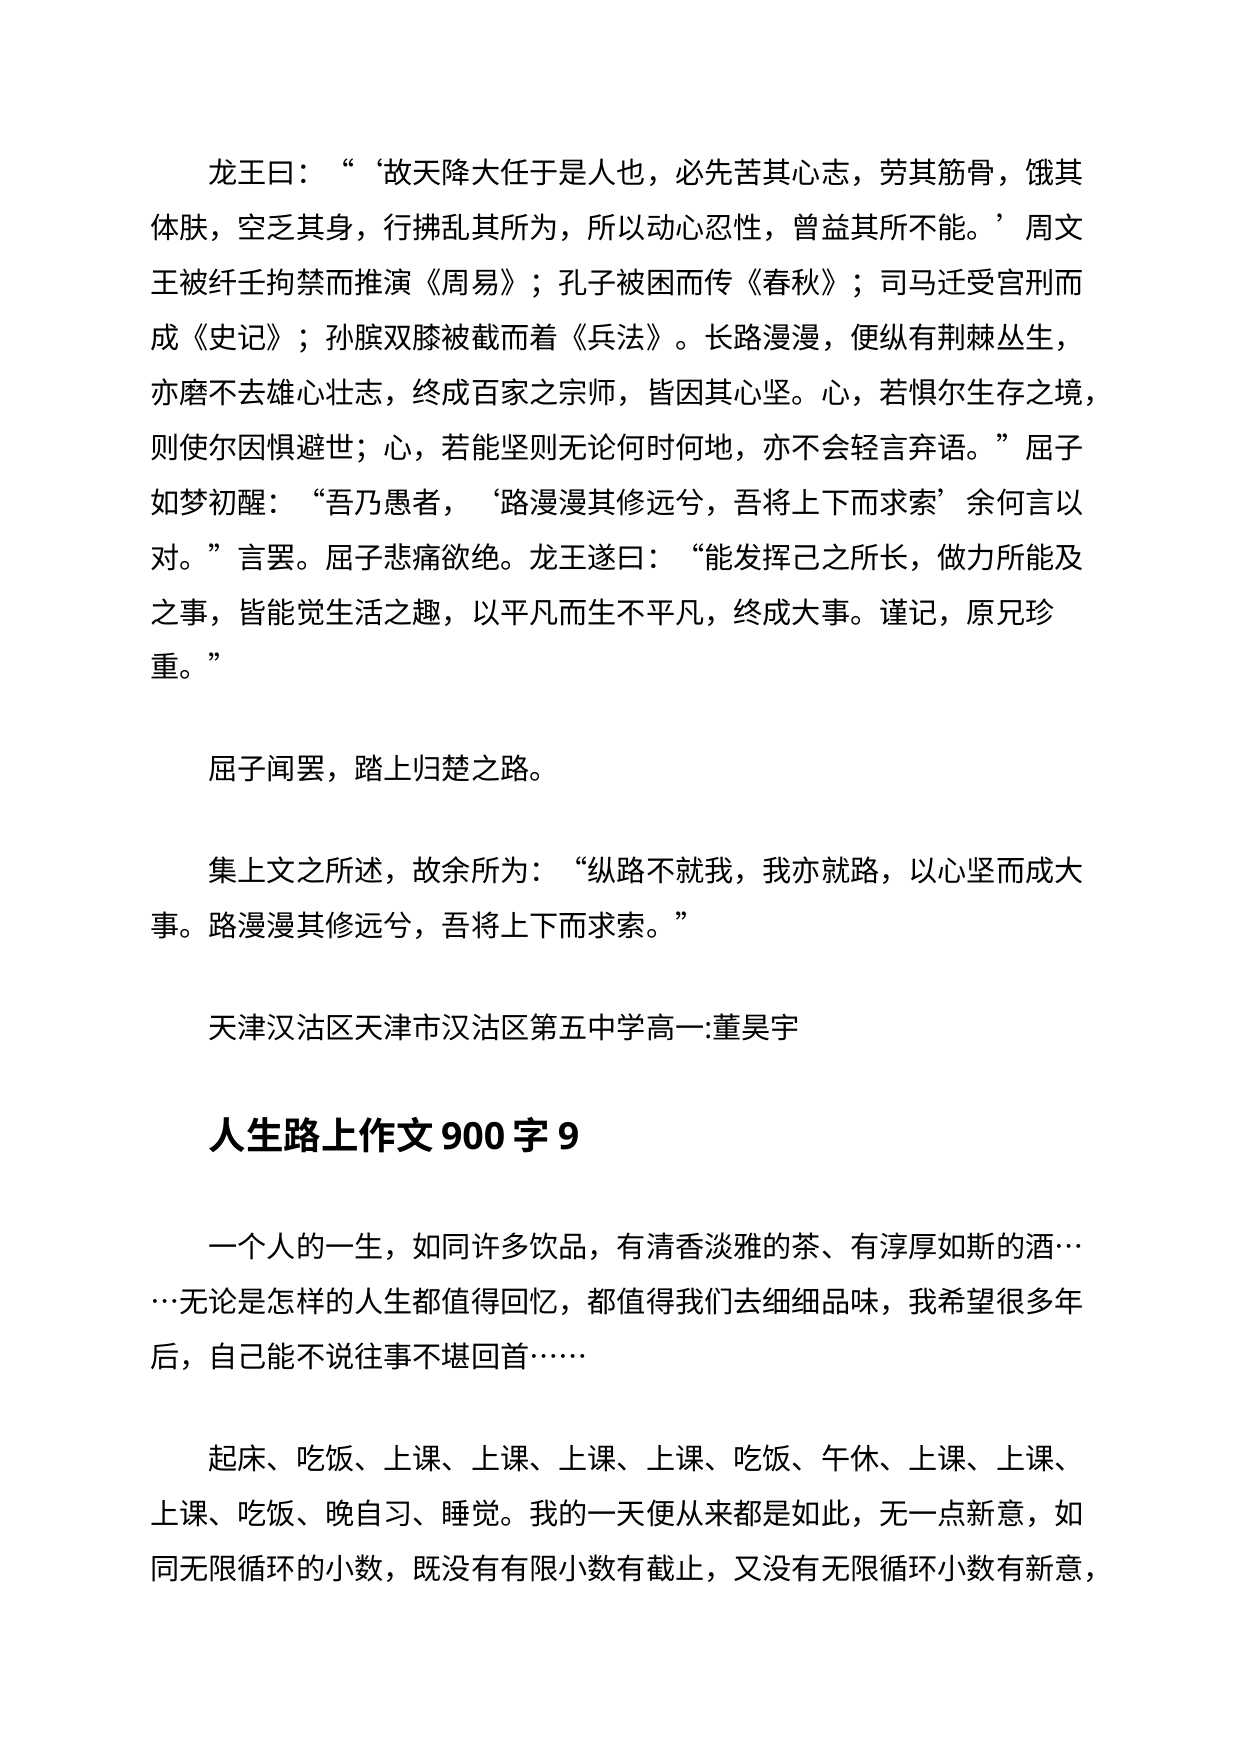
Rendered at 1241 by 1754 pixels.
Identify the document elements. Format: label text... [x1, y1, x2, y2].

text 人生路上作文900字9 [150, 1106, 1090, 1161]
text 龙王曰：“‘故天降大任于是人也，必先苦其心志，劳其筋骨，饿其体肤，空乏其身，行拂乱其所为，所以动心忍性，曾益其所不能。’周文王被纤壬拘禁而推演《周易》；孔子被困而传《春秋》；司马迁受宫刑而成《史记》；孙膑双膝被截而着《兵法》。长路漫漫，便纵有荆棘丛生，亦磨不去雄心壮志，终成百家之宗师，皆因其心坚。心，若惧尔生存之境，则使尔因惧避世；心，若能坚则无论何时何地，亦不会轻言弃语。”屈子如梦初醒：“吾乃愚者，‘路漫漫其修远兮，吾将上下而求索’余何言以对。”言罢。屈子悲痛欲绝。龙王遂曰：“能发挥己之所长，做力所能及之事，皆能觉生活之趣，以平凡而生不平凡，终成大事。谨记，原兄珍重。” [150, 150, 1090, 686]
text 集上文之所述，故余所为：“纵路不就我，我亦就路，以心坚而成大事。路漫漫其修远兮，吾将上下而求索。” [150, 848, 1090, 945]
text 屈子闻罢，踏上归楚之路。 [150, 746, 1090, 788]
text 一个人的一生，如同许多饮品，有清香淡雅的茶、有淳厚如斯的酒……无论是怎样的人生都值得回忆，都值得我们去细细品味，我希望很多年后，自己能不说往事不堪回首…… [150, 1224, 1090, 1376]
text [150, 1435, 1090, 1587]
text 天津汉沽区天津市汉沽区第五中学高一:董昊宇 [150, 1004, 1090, 1047]
